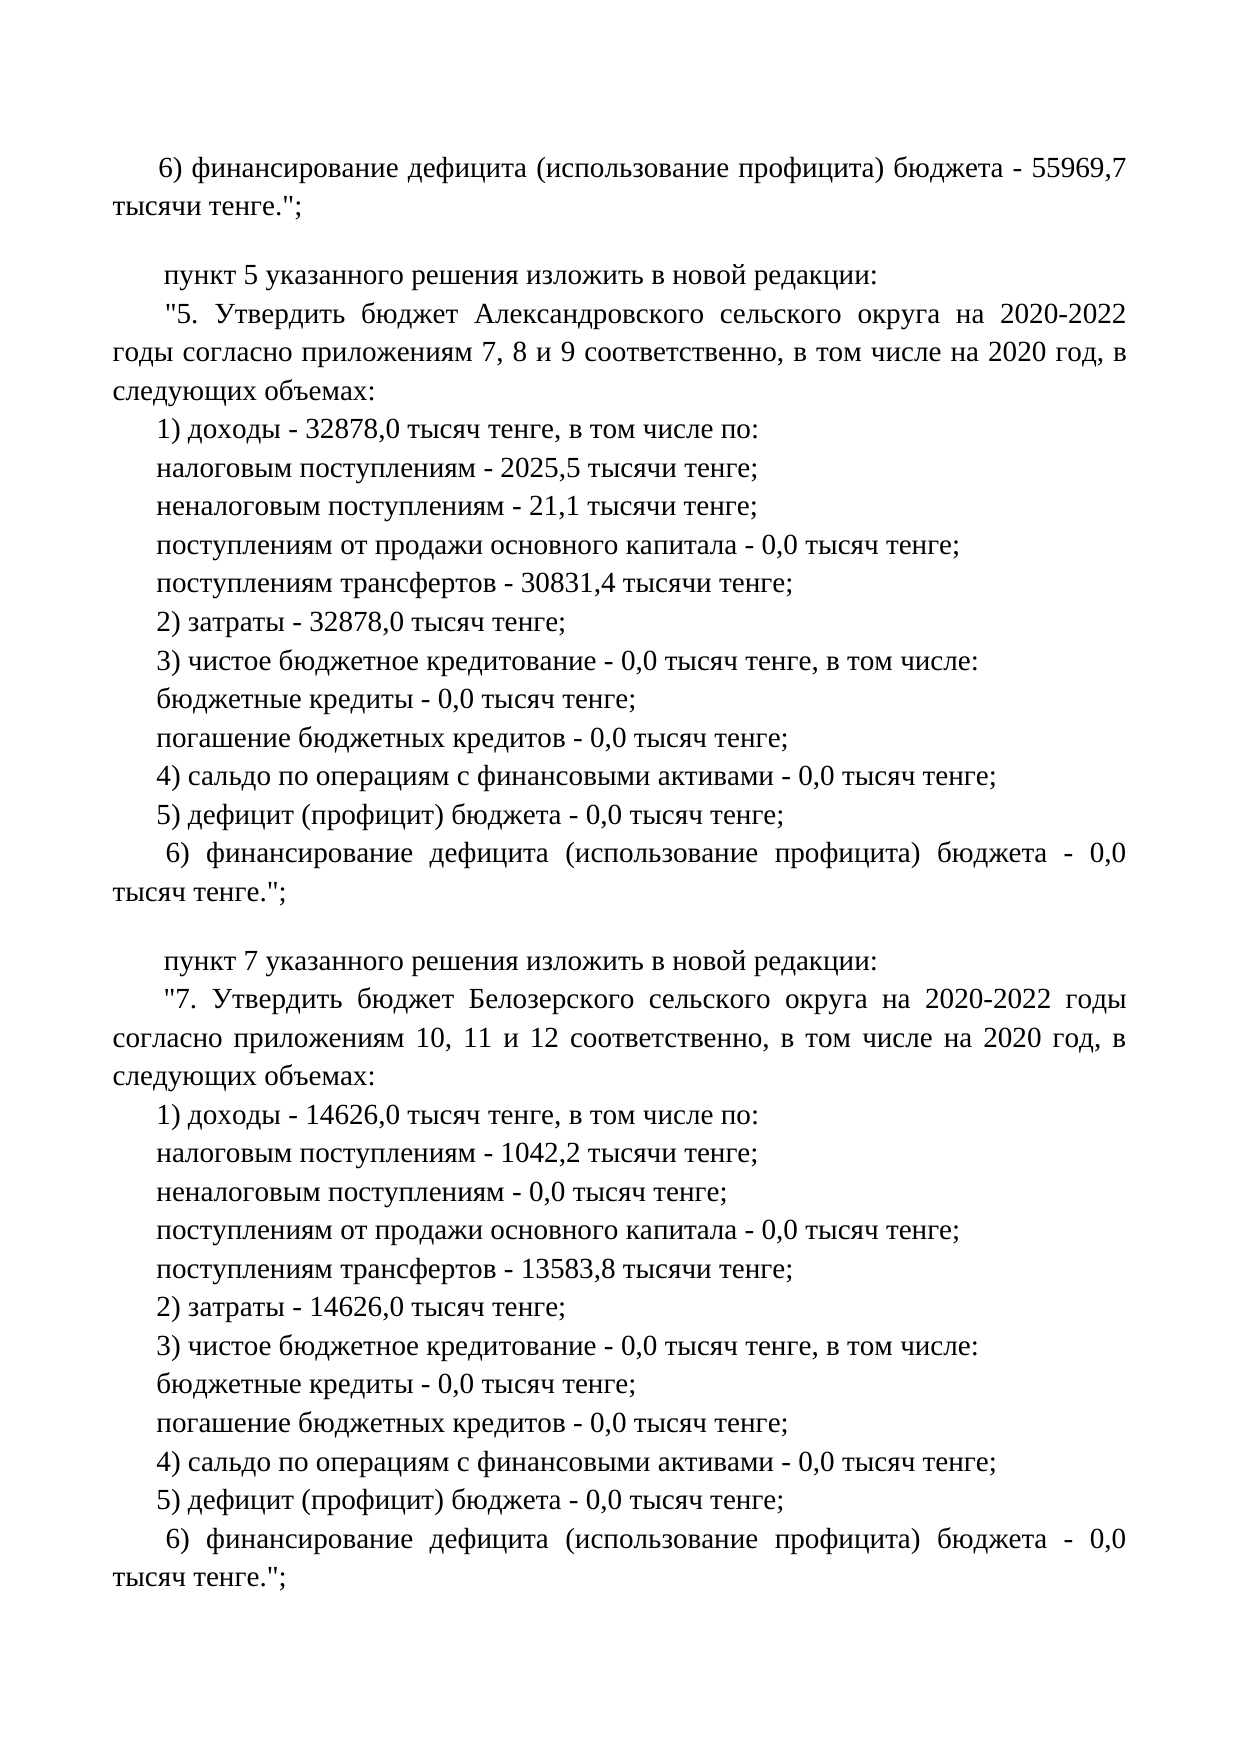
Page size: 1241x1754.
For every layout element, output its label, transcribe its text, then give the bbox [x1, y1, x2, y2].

text налоговым поступлениям - 2025,5 тысячи тенге; [112, 450, 1128, 483]
text погашение бюджетных кредитов - 0,0 тысяч тенге; [112, 720, 1128, 753]
text поступлениям трансфертов - 30831,4 тысячи тенге; [112, 566, 1128, 599]
text бюджетные кредиты - 0,0 тысяч тенге; [112, 1367, 1128, 1400]
text поступлениям от продажи основного капитала - 0,0 тысяч тенге; [112, 1212, 1128, 1246]
text поступлениям от продажи основного капитала - 0,0 тысяч тенге; [112, 527, 1128, 561]
text погашение бюджетных кредитов - 0,0 тысяч тенге; [112, 1405, 1128, 1439]
text неналоговым поступлениям - 21,1 тысячи тенге; [112, 488, 1128, 522]
text 2) затраты - 32878,0 тысяч тенге; [112, 604, 1128, 638]
text 6) финансирование дефицита (использование профицита) бюджета - 0,0 тысяч тенге."; [112, 1521, 1128, 1593]
text 6) финансирование дефицита (использование профицита) бюджета - 55969,7 тысячи тенге."; [112, 150, 1128, 222]
text налоговым поступлениям - 1042,2 тысячи тенге; [112, 1135, 1128, 1169]
text "7. Утвердить бюджет Белозерского сельского округа на 2020-2022 годы согласно приложениям 10, 11 и 12 соответственно, в том числе на 2020 год, в следующих объемах: [112, 981, 1128, 1092]
text 4) сальдо по операциям с финансовыми активами - 0,0 тысяч тенге; [112, 758, 1128, 792]
text 6) финансирование дефицита (использование профицита) бюджета - 0,0 тысяч тенге."; [112, 835, 1128, 907]
text поступлениям трансфертов - 13583,8 тысячи тенге; [112, 1251, 1128, 1284]
text 5) дефицит (профицит) бюджета - 0,0 тысяч тенге; [112, 1482, 1128, 1516]
text 4) сальдо по операциям с финансовыми активами - 0,0 тысяч тенге; [112, 1444, 1128, 1477]
text бюджетные кредиты - 0,0 тысяч тенге; [112, 681, 1128, 715]
text 1) доходы - 32878,0 тысяч тенге, в том числе по: [112, 411, 1128, 445]
text 3) чистое бюджетное кредитование - 0,0 тысяч тенге, в том числе: [112, 1328, 1128, 1362]
text пункт 5 указанного решения изложить в новой редакции: [112, 257, 1128, 291]
text 1) доходы - 14626,0 тысяч тенге, в том числе по: [112, 1097, 1128, 1130]
text 2) затраты - 14626,0 тысяч тенге; [112, 1289, 1128, 1323]
text 3) чистое бюджетное кредитование - 0,0 тысяч тенге, в том числе: [112, 643, 1128, 676]
text "5. Утвердить бюджет Александровского сельского округа на 2020-2022 годы согласно приложениям 7, 8 и 9 соответственно, в том числе на 2020 год, в следующих объемах: [112, 296, 1128, 406]
text 5) дефицит (профицит) бюджета - 0,0 тысяч тенге; [112, 797, 1128, 830]
text неналоговым поступлениям - 0,0 тысяч тенге; [112, 1174, 1128, 1207]
text пункт 7 указанного решения изложить в новой редакции: [112, 943, 1128, 976]
